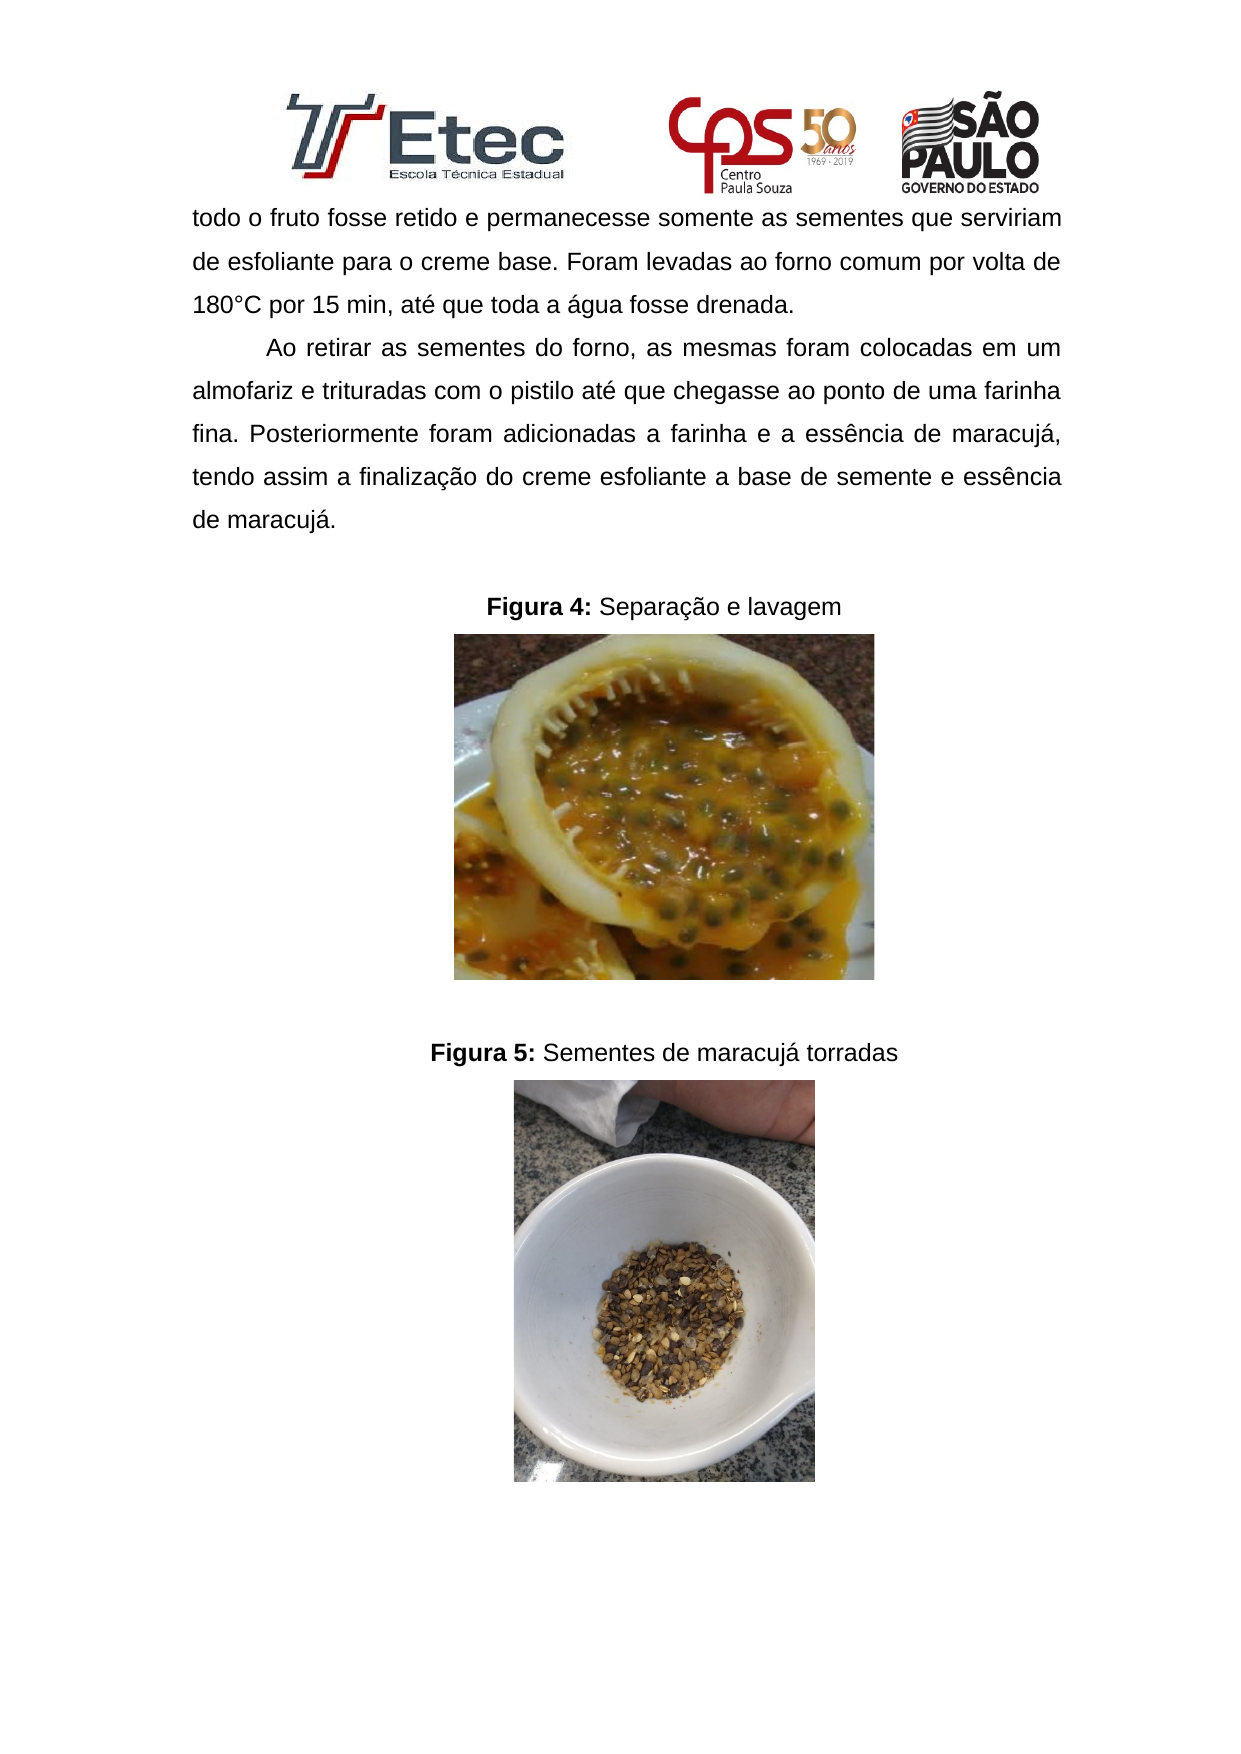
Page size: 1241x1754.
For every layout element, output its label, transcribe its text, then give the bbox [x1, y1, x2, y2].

picture [513, 1080, 815, 1482]
text Ao retirar as sementes do forno, as mesmas foram colocadas em um almofariz e trituradas com o pistilo até que chegasse ao ponto de uma farinha fina. Posteriormente foram adicionadas a farinha e a essência de maracujá, tendo assim a finalização do creme esfoliante a base de semente e essência de maracujá. [192, 333, 1063, 534]
picture [192, 73, 1049, 204]
picture [454, 634, 875, 980]
text Figura 5: Sementes de maracujá torradas [192, 1037, 1063, 1066]
text Figura 4: Separação e lavagem [192, 592, 1063, 620]
